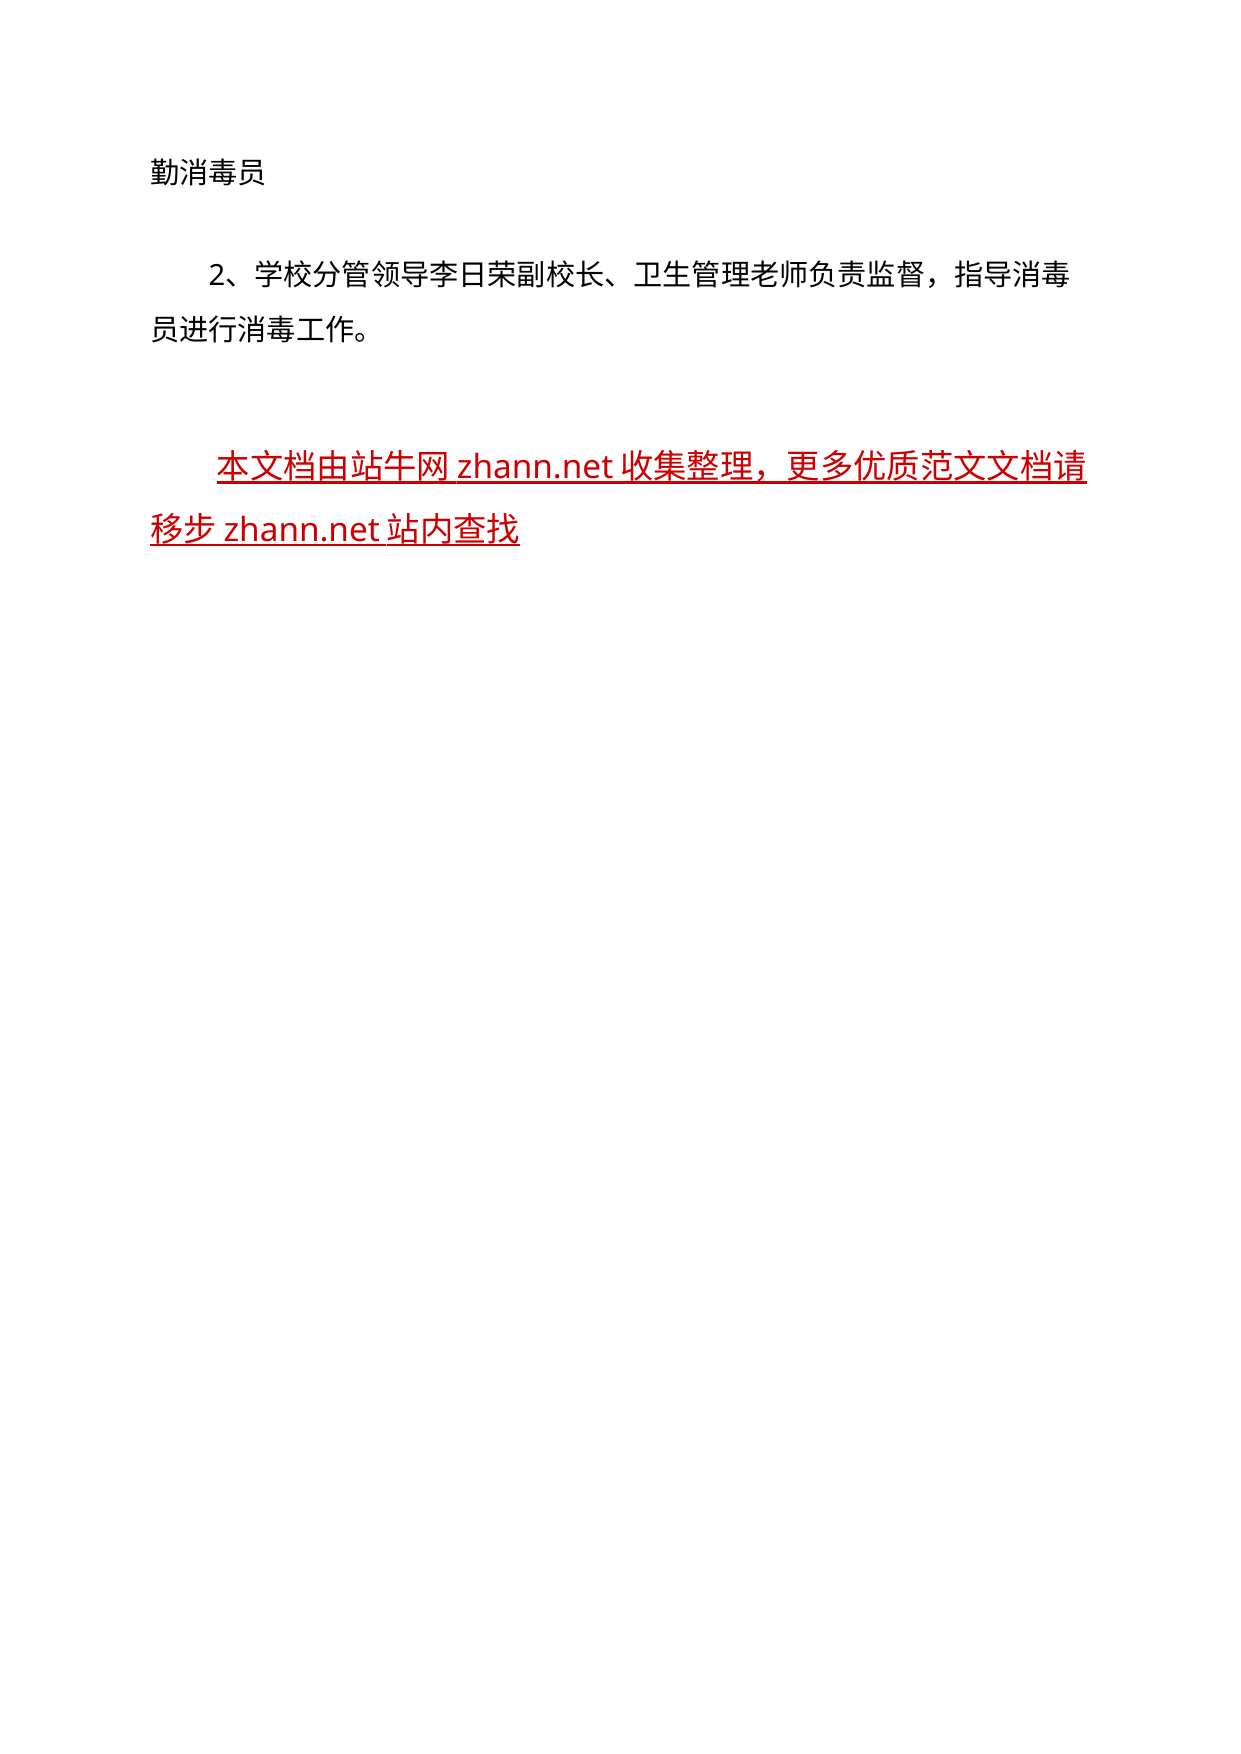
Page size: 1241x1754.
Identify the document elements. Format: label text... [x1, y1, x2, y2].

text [150, 150, 1090, 192]
text 本文档由站牛网zhann.net收集整理，更多优质范文文档请移步zhann.net站内查找 [150, 440, 1090, 551]
text 2、学校分管领导李日荣副校长、卫生管理老师负责监督，指导消毒员进行消毒工作。 [150, 252, 1090, 349]
